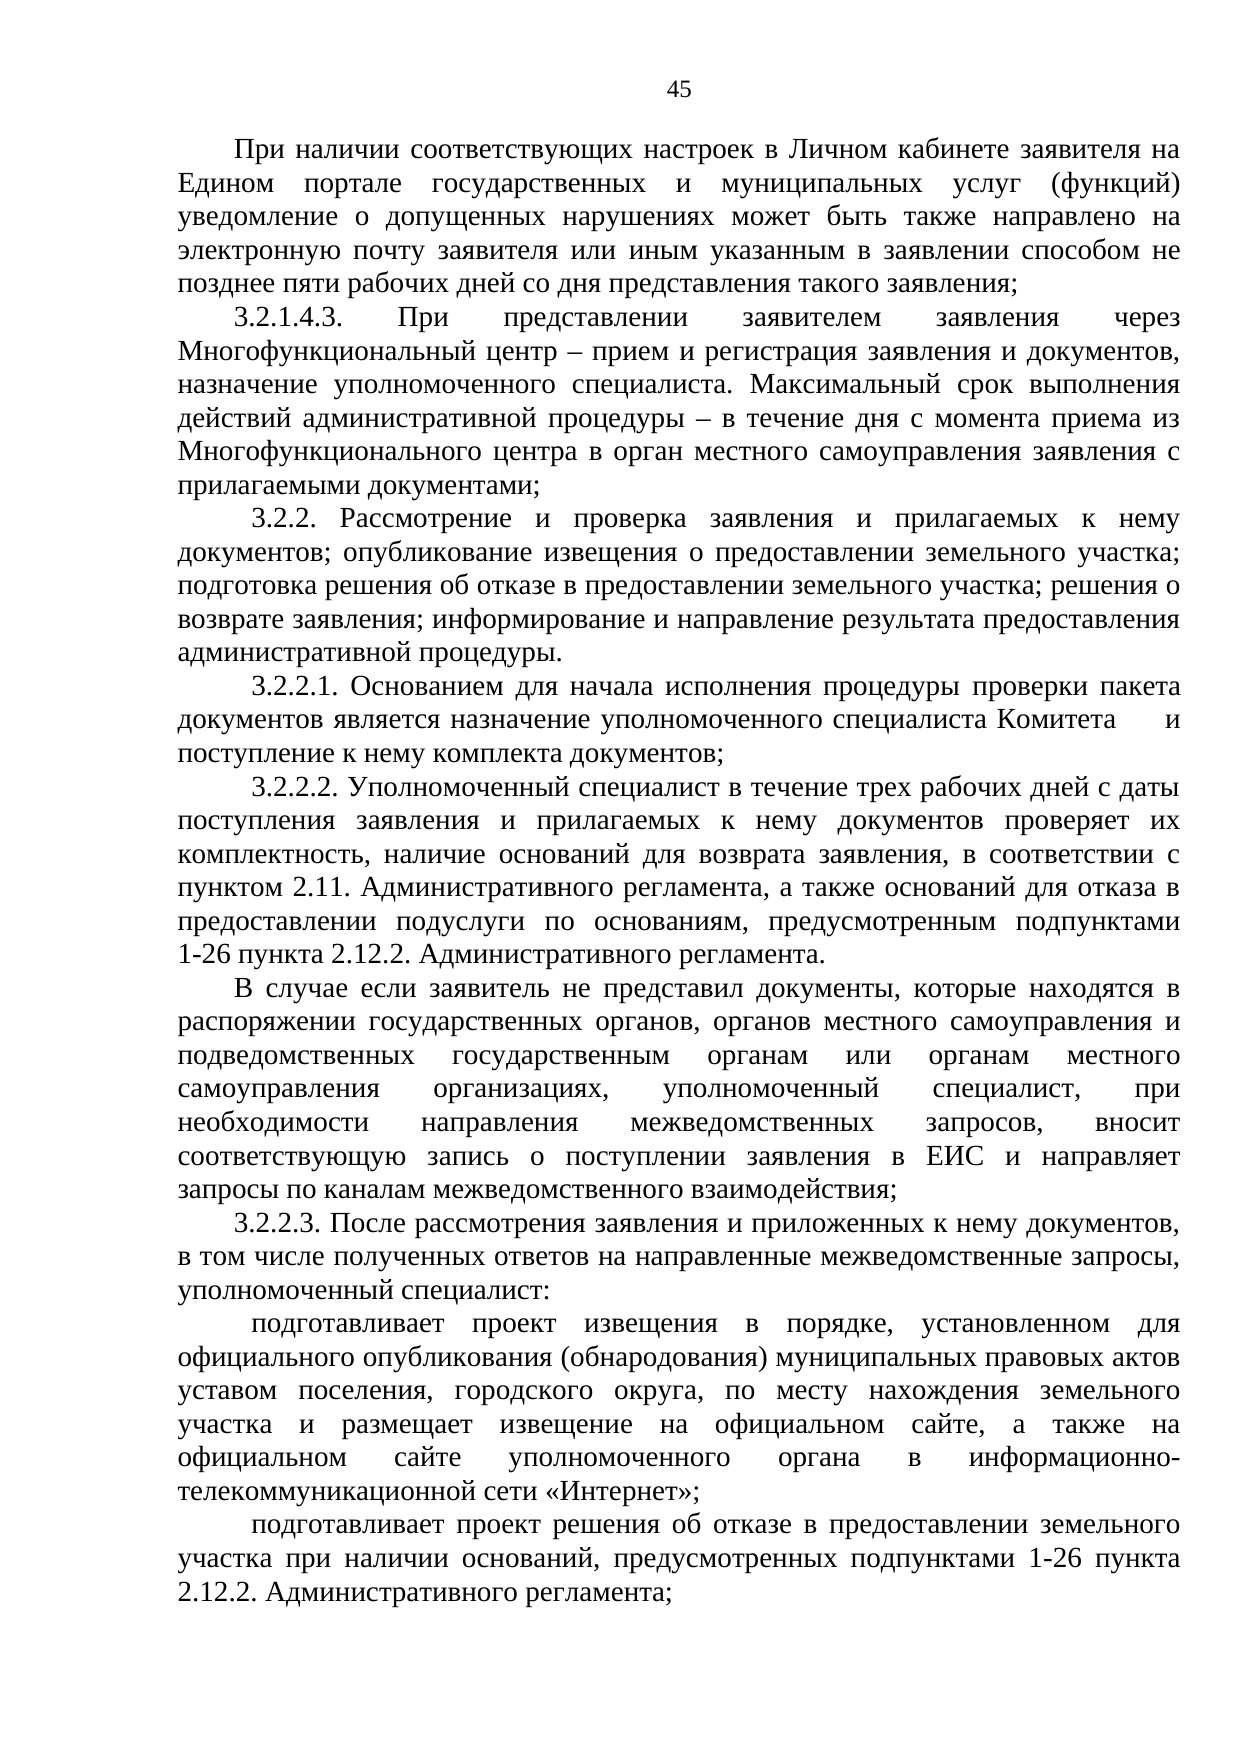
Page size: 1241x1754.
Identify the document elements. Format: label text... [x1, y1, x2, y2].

text 3.2.2.1. Основанием для начала исполнения процедуры проверки пакета документов является назначение уполномоченного специалиста Комитета и поступление к нему комплекта документов; [177, 668, 1181, 769]
text 3.2.1.4.3. При представлении заявителем заявления через Многофункциональный центр – прием и регистрация заявления и документов, назначение уполномоченного специалиста. Максимальный срок выполнения действий административной процедуры – в течение дня с момента приема из Многофункционального центра в орган местного самоуправления заявления с прилагаемыми документами; [177, 299, 1181, 500]
text 3.2.2. Рассмотрение и проверка заявления и прилагаемых к нему документов; опубликование извещения о предоставлении земельного участка; подготовка решения об отказе в предоставлении земельного участка; решения о возврате заявления; информирование и направление результата предоставления административной процедуры. [177, 500, 1181, 668]
text 3.2.2.2. Уполномоченный специалист в течение трех рабочих дней с даты поступления заявления и прилагаемых к нему документов проверяет их комплектность, наличие оснований для возврата заявления, в соответствии с пунктом 2.11. Административного регламента, а также оснований для отказа в предоставлении подуслуги по основаниям, предусмотренным подпунктами 1-26 пункта 2.12.2. Административного регламента. [177, 769, 1181, 970]
text 3.2.2.3. После рассмотрения заявления и приложенных к нему документов, в том числе полученных ответов на направленные межведомственные запросы, уполномоченный специалист: [177, 1205, 1181, 1305]
text подготавливает проект извещения в порядке, установленном для официального опубликования (обнародования) муниципальных правовых актов уставом поселения, городского округа, по месту нахождения земельного участка и размещает извещение на официальном сайте, а также на официальном сайте уполномоченного органа в информационно-телекоммуникационной сети «Интернет»; [177, 1305, 1181, 1507]
text В случае если заявитель не представил документы, которые находятся в распоряжении государственных органов, органов местного самоуправления и подведомственных государственным органам или органам местного самоуправления организациях, уполномоченный специалист, при необходимости направления межведомственных запросов, вносит соответствующую запись о поступлении заявления в ЕИС и направляет запросы по каналам межведомственного взаимодействия; [177, 970, 1181, 1205]
text При наличии соответствующих настроек в Личном кабинете заявителя на Едином портале государственных и муниципальных услуг (функций) уведомление о допущенных нарушениях может быть также направлено на электронную почту заявителя или иным указанным в заявлении способом не позднее пяти рабочих дней со дня представления такого заявления; [177, 131, 1181, 299]
text подготавливает проект решения об отказе в предоставлении земельного участка при наличии оснований, предусмотренных подпунктами 1-26 пункта 2.12.2. Административного регламента; [177, 1507, 1181, 1607]
